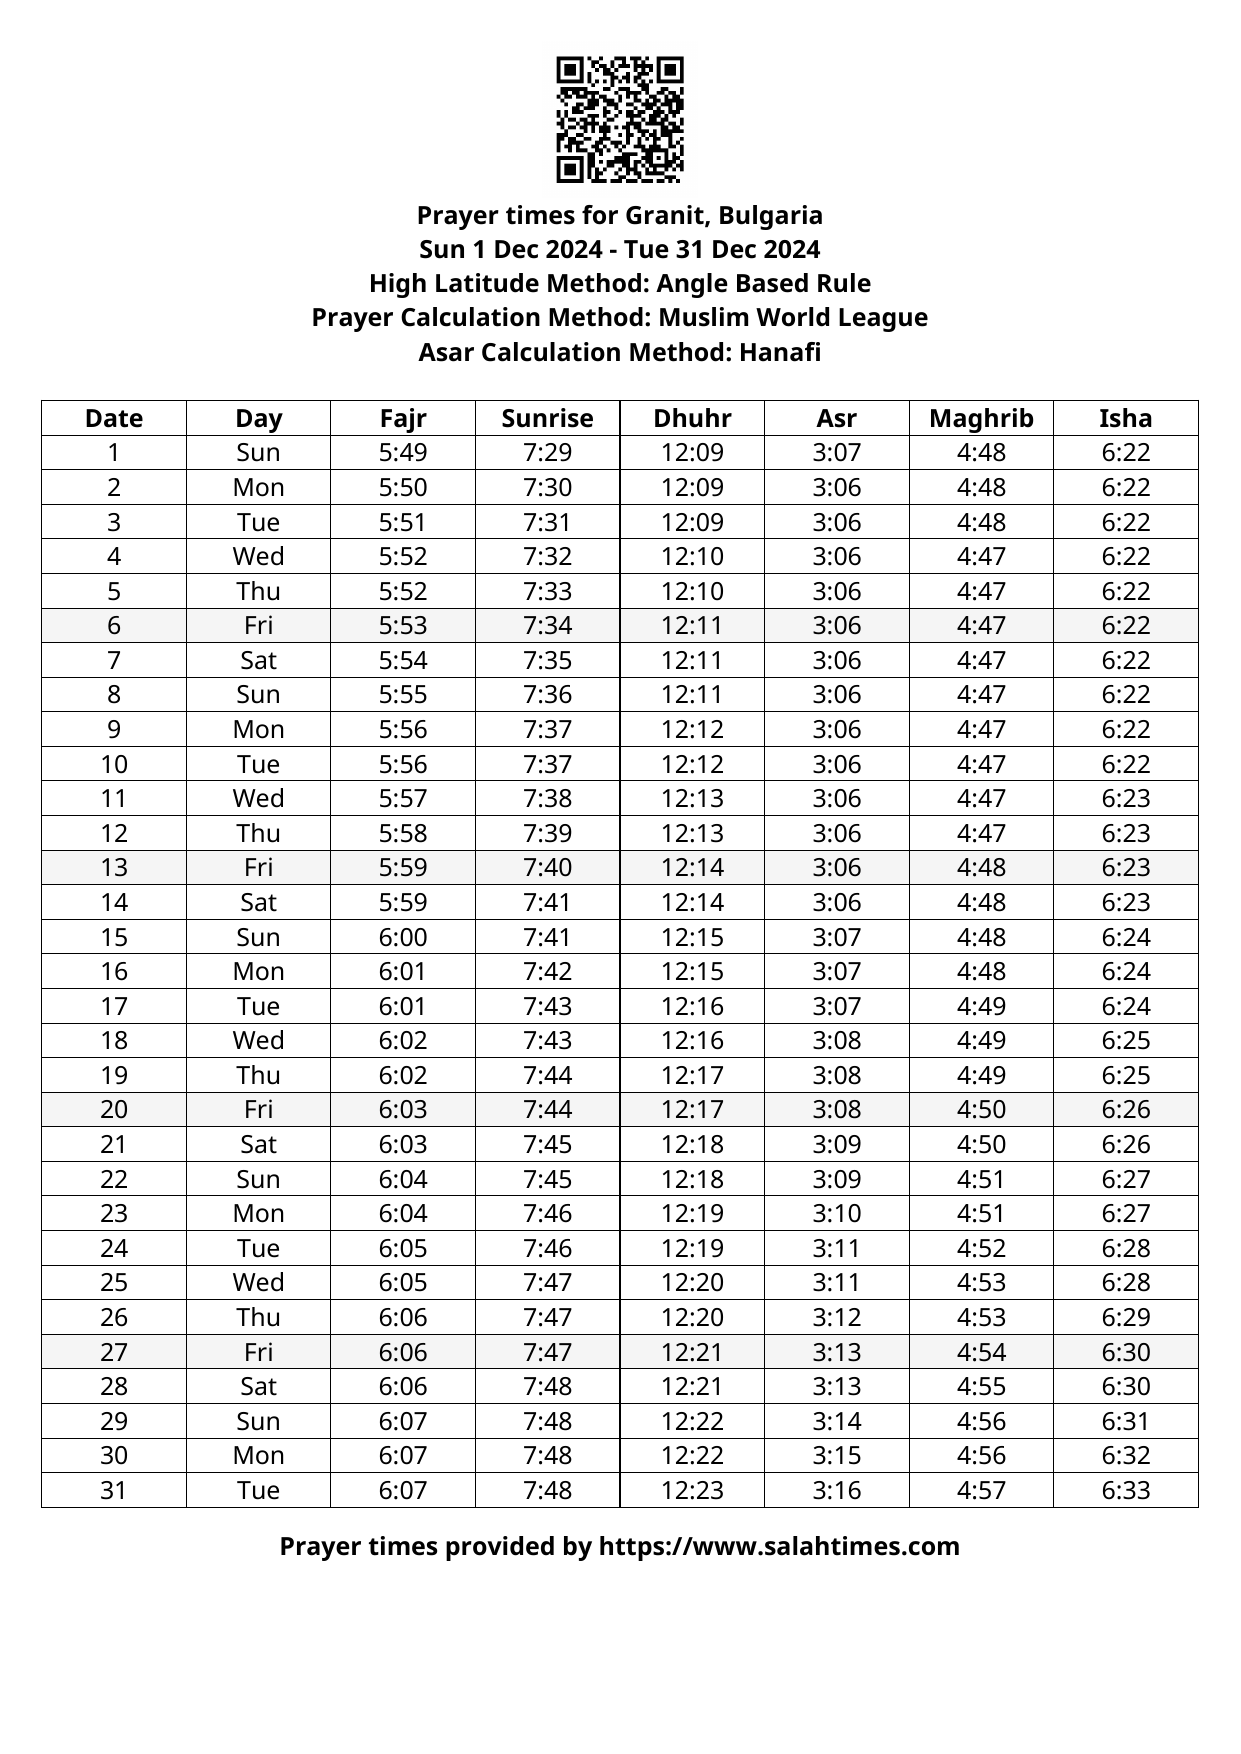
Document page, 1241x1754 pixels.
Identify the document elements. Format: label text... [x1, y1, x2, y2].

table_cell 25 [42, 1266, 186, 1299]
table_cell 7:35 [476, 643, 619, 677]
table_cell 16 [42, 954, 186, 988]
table_cell 12:20 [621, 1266, 764, 1299]
table_cell 7:41 [476, 920, 619, 953]
table_cell 3:11 [765, 1231, 909, 1264]
table_cell 3 [42, 505, 186, 538]
table_cell 3:09 [765, 1127, 909, 1161]
table_cell 6:01 [331, 989, 475, 1022]
table_cell Sat [187, 885, 330, 919]
table_cell 6:06 [331, 1300, 475, 1334]
table_cell 6:22 [1054, 712, 1198, 746]
table_cell 7:29 [476, 436, 619, 469]
table_cell 6:03 [331, 1093, 475, 1126]
table_cell 4:49 [910, 1058, 1053, 1092]
table_cell 7:32 [476, 539, 619, 573]
table_cell Thu [187, 574, 330, 607]
table_cell 7:41 [476, 885, 619, 919]
table_cell 6:24 [1054, 989, 1198, 1022]
table_cell 6:25 [1054, 1024, 1198, 1057]
table_cell 7:44 [476, 1058, 619, 1092]
table_cell 1 [42, 436, 186, 469]
table_cell 12:10 [621, 574, 764, 607]
text High Latitude Method: Angle Based Rule [42, 266, 1198, 300]
table_cell Tue [187, 1473, 330, 1507]
table_cell 6:04 [331, 1196, 475, 1230]
table_cell 6:23 [1054, 851, 1198, 884]
table_cell 3:06 [765, 609, 909, 642]
table_cell Fri [187, 609, 330, 642]
table_cell 7:30 [476, 470, 619, 504]
table_cell 24 [42, 1231, 186, 1264]
table_header Sunrise [476, 401, 619, 434]
table_cell 3:07 [765, 954, 909, 988]
table_cell 4:47 [910, 781, 1053, 815]
table_header Day [187, 401, 330, 434]
table_cell 4:47 [910, 712, 1053, 746]
table_cell 6:07 [331, 1439, 475, 1472]
table_cell 6:22 [1054, 678, 1198, 711]
table_cell 4:48 [910, 470, 1053, 504]
table_cell 31 [42, 1473, 186, 1507]
table_cell 7:43 [476, 1024, 619, 1057]
table_cell 6:26 [1054, 1093, 1198, 1126]
table_cell 3:06 [765, 539, 909, 573]
table_cell 3:10 [765, 1196, 909, 1230]
table_cell 4:51 [910, 1196, 1053, 1230]
table_cell 3:06 [765, 678, 909, 711]
table_header Dhuhr [621, 401, 764, 434]
table_cell 4:55 [910, 1369, 1053, 1403]
table_cell 6:22 [1054, 609, 1198, 642]
table_cell Thu [187, 1058, 330, 1092]
table_cell 7:48 [476, 1439, 619, 1472]
table_cell 6:06 [331, 1369, 475, 1403]
table_cell 6:07 [331, 1404, 475, 1437]
table_cell 6:31 [1054, 1404, 1198, 1437]
table_cell 4:49 [910, 1024, 1053, 1057]
table_cell 12:09 [621, 505, 764, 538]
table_cell 7:47 [476, 1266, 619, 1299]
table_cell 7:38 [476, 781, 619, 815]
table_cell 6:30 [1054, 1369, 1198, 1403]
table_cell Wed [187, 781, 330, 815]
table_cell 5:52 [331, 539, 475, 573]
text Prayer times provided by https://www.salahtimes.com [42, 1528, 1198, 1563]
table_cell Mon [187, 470, 330, 504]
table_cell 6:22 [1054, 436, 1198, 469]
text Asar Calculation Method: Hanafi [42, 334, 1198, 368]
table_cell 3:16 [765, 1473, 909, 1507]
table_cell Mon [187, 1439, 330, 1472]
table_cell 7:42 [476, 954, 619, 988]
table_cell 12:18 [621, 1162, 764, 1195]
table_cell 5:56 [331, 747, 475, 780]
table_cell 2 [42, 470, 186, 504]
table_cell 6:02 [331, 1024, 475, 1057]
table_cell 6:01 [331, 954, 475, 988]
table_cell 6:22 [1054, 470, 1198, 504]
table_cell 4:47 [910, 539, 1053, 573]
table_cell 5:59 [331, 885, 475, 919]
table_cell 30 [42, 1439, 186, 1472]
table_cell 3:06 [765, 643, 909, 677]
table_cell 7:37 [476, 747, 619, 780]
table_cell 7:45 [476, 1127, 619, 1161]
table_cell 6:23 [1054, 816, 1198, 849]
text Prayer times for Granit, Bulgaria [42, 198, 1198, 232]
table_cell 21 [42, 1127, 186, 1161]
table_cell 6:05 [331, 1231, 475, 1264]
table_cell 6:24 [1054, 920, 1198, 953]
table_cell 7:34 [476, 609, 619, 642]
table_cell Sun [187, 920, 330, 953]
table_cell 3:11 [765, 1266, 909, 1299]
table_cell 12:17 [621, 1058, 764, 1092]
table_cell 3:06 [765, 747, 909, 780]
table_cell 6:22 [1054, 505, 1198, 538]
table_cell 5:50 [331, 470, 475, 504]
table_cell 7:40 [476, 851, 619, 884]
table_cell 12:14 [621, 851, 764, 884]
table_cell 12:11 [621, 643, 764, 677]
table_cell 12:09 [621, 436, 764, 469]
table_cell 12:11 [621, 678, 764, 711]
table_cell 6:23 [1054, 781, 1198, 815]
table_cell 6:33 [1054, 1473, 1198, 1507]
table_cell 4:50 [910, 1127, 1053, 1161]
table_cell 12:21 [621, 1369, 764, 1403]
table_cell 4:48 [910, 851, 1053, 884]
table_cell 6:07 [331, 1473, 475, 1507]
table_cell 7:44 [476, 1093, 619, 1126]
table_cell 4:47 [910, 816, 1053, 849]
table_cell Sun [187, 1162, 330, 1195]
table_cell 3:06 [765, 574, 909, 607]
table_cell 7:43 [476, 989, 619, 1022]
table_cell 8 [42, 678, 186, 711]
table_cell 4:52 [910, 1231, 1053, 1264]
table_cell 29 [42, 1404, 186, 1437]
text Sun 1 Dec 2024 - Tue 31 Dec 2024 [42, 232, 1198, 266]
table_cell Mon [187, 712, 330, 746]
table_cell 4:54 [910, 1335, 1053, 1368]
table_cell 15 [42, 920, 186, 953]
table_cell 10 [42, 747, 186, 780]
table_cell 7:48 [476, 1404, 619, 1437]
table_cell 6:30 [1054, 1335, 1198, 1368]
table_cell 4:56 [910, 1439, 1053, 1472]
table_cell 7:47 [476, 1335, 619, 1368]
table_cell 3:12 [765, 1300, 909, 1334]
table_header Asr [765, 401, 909, 434]
table_cell 4:50 [910, 1093, 1053, 1126]
table_cell 17 [42, 989, 186, 1022]
table_cell 12:23 [621, 1473, 764, 1507]
table_cell 5:59 [331, 851, 475, 884]
table_cell 5:49 [331, 436, 475, 469]
table_cell 3:06 [765, 781, 909, 815]
table_cell 5 [42, 574, 186, 607]
table_cell Sat [187, 1369, 330, 1403]
table_cell Thu [187, 1300, 330, 1334]
table_cell 5:54 [331, 643, 475, 677]
table_cell 4:51 [910, 1162, 1053, 1195]
table_cell 19 [42, 1058, 186, 1092]
table_cell 4:47 [910, 574, 1053, 607]
table_cell 3:08 [765, 1058, 909, 1092]
table_cell 3:14 [765, 1404, 909, 1437]
table_cell Sat [187, 643, 330, 677]
table_cell 12:14 [621, 885, 764, 919]
table_cell 23 [42, 1196, 186, 1230]
table_cell 6:22 [1054, 539, 1198, 573]
table_cell Wed [187, 539, 330, 573]
table_cell 12:12 [621, 747, 764, 780]
table_cell Mon [187, 1196, 330, 1230]
table_cell 7:46 [476, 1196, 619, 1230]
table_cell 3:13 [765, 1335, 909, 1368]
table_cell 6:02 [331, 1058, 475, 1092]
table_cell 6:05 [331, 1266, 475, 1299]
table_cell 3:06 [765, 816, 909, 849]
table_cell Tue [187, 989, 330, 1022]
table_cell Sat [187, 1127, 330, 1161]
table_cell 5:58 [331, 816, 475, 849]
table_cell 11 [42, 781, 186, 815]
table_cell 12:16 [621, 1024, 764, 1057]
table_cell 12:22 [621, 1404, 764, 1437]
table_cell 12:15 [621, 954, 764, 988]
table_cell 22 [42, 1162, 186, 1195]
table_cell 7:36 [476, 678, 619, 711]
table_cell 12:12 [621, 712, 764, 746]
table_header Date [42, 401, 186, 434]
table_cell 4:48 [910, 954, 1053, 988]
table_cell 6:32 [1054, 1439, 1198, 1472]
table_cell 12:11 [621, 609, 764, 642]
table_cell Mon [187, 954, 330, 988]
table_cell 3:06 [765, 470, 909, 504]
table_cell 6:26 [1054, 1127, 1198, 1161]
table_cell 12:17 [621, 1093, 764, 1126]
table_cell 6:25 [1054, 1058, 1198, 1092]
table_cell 5:56 [331, 712, 475, 746]
table_cell 20 [42, 1093, 186, 1126]
table_cell 3:07 [765, 436, 909, 469]
table_cell Fri [187, 851, 330, 884]
table_cell 5:51 [331, 505, 475, 538]
table_cell 6:23 [1054, 885, 1198, 919]
table_cell 4:53 [910, 1266, 1053, 1299]
table_cell 7:46 [476, 1231, 619, 1264]
table_cell 4:47 [910, 747, 1053, 780]
table_cell 12:13 [621, 781, 764, 815]
table_cell 6 [42, 609, 186, 642]
table_cell 3:13 [765, 1369, 909, 1403]
table_cell 7:48 [476, 1369, 619, 1403]
table_cell 4:53 [910, 1300, 1053, 1334]
table_header Fajr [331, 401, 475, 434]
table_cell 7:33 [476, 574, 619, 607]
table_cell 3:06 [765, 505, 909, 538]
table_cell 12:09 [621, 470, 764, 504]
table_cell 28 [42, 1369, 186, 1403]
table_cell 7:31 [476, 505, 619, 538]
table_header Maghrib [910, 401, 1053, 434]
table_cell Tue [187, 1231, 330, 1264]
table_cell 12:10 [621, 539, 764, 573]
table_cell 5:53 [331, 609, 475, 642]
table_cell 14 [42, 885, 186, 919]
table_cell Thu [187, 816, 330, 849]
table_cell 6:28 [1054, 1266, 1198, 1299]
table_cell 3:15 [765, 1439, 909, 1472]
table_cell Wed [187, 1024, 330, 1057]
table_cell 6:29 [1054, 1300, 1198, 1334]
table_cell 3:08 [765, 1093, 909, 1126]
text Prayer Calculation Method: Muslim World League [42, 300, 1198, 334]
table_cell 5:57 [331, 781, 475, 815]
table_cell 4:56 [910, 1404, 1053, 1437]
table_cell 5:52 [331, 574, 475, 607]
table_cell 6:04 [331, 1162, 475, 1195]
table_cell 7 [42, 643, 186, 677]
table_cell 6:28 [1054, 1231, 1198, 1264]
table_cell 3:06 [765, 851, 909, 884]
table_cell 4:57 [910, 1473, 1053, 1507]
table_cell 12:19 [621, 1196, 764, 1230]
table_cell 12:20 [621, 1300, 764, 1334]
table_cell 6:22 [1054, 643, 1198, 677]
table_cell Sun [187, 436, 330, 469]
table_cell Sun [187, 1404, 330, 1437]
table_cell 7:48 [476, 1473, 619, 1507]
table_cell 7:39 [476, 816, 619, 849]
table_cell 4:47 [910, 609, 1053, 642]
table_cell Fri [187, 1093, 330, 1126]
table_cell 12:13 [621, 816, 764, 849]
table_cell 27 [42, 1335, 186, 1368]
table_cell 26 [42, 1300, 186, 1334]
table_cell 6:00 [331, 920, 475, 953]
table_cell 7:45 [476, 1162, 619, 1195]
table_cell 12 [42, 816, 186, 849]
table_cell 4:47 [910, 678, 1053, 711]
table_cell Sun [187, 678, 330, 711]
table_cell 6:27 [1054, 1162, 1198, 1195]
table_cell 6:06 [331, 1335, 475, 1368]
table_cell 4:47 [910, 643, 1053, 677]
table_cell 4:48 [910, 505, 1053, 538]
table_cell 12:21 [621, 1335, 764, 1368]
table_cell 12:16 [621, 989, 764, 1022]
table_cell 5:55 [331, 678, 475, 711]
table_cell 6:27 [1054, 1196, 1198, 1230]
table_cell 3:08 [765, 1024, 909, 1057]
table_cell 12:22 [621, 1439, 764, 1472]
table_cell 6:03 [331, 1127, 475, 1161]
table_cell 3:06 [765, 712, 909, 746]
table_cell 4:48 [910, 436, 1053, 469]
picture [542, 41, 699, 198]
table_cell Wed [187, 1266, 330, 1299]
table_cell 12:15 [621, 920, 764, 953]
table_cell 6:22 [1054, 747, 1198, 780]
table_cell 4 [42, 539, 186, 573]
table_cell 3:09 [765, 1162, 909, 1195]
table_cell 4:49 [910, 989, 1053, 1022]
table_cell 12:19 [621, 1231, 764, 1264]
table_cell 3:07 [765, 920, 909, 953]
table_cell 3:07 [765, 989, 909, 1022]
table_cell 7:37 [476, 712, 619, 746]
table_cell 4:48 [910, 885, 1053, 919]
table_cell 13 [42, 851, 186, 884]
table_cell 4:48 [910, 920, 1053, 953]
table_cell Tue [187, 747, 330, 780]
table_cell Tue [187, 505, 330, 538]
table_cell 18 [42, 1024, 186, 1057]
table_cell 6:24 [1054, 954, 1198, 988]
table_cell 7:47 [476, 1300, 619, 1334]
table_cell 3:06 [765, 885, 909, 919]
table_cell Fri [187, 1335, 330, 1368]
table_cell 9 [42, 712, 186, 746]
table_header Isha [1054, 401, 1198, 434]
table_cell 6:22 [1054, 574, 1198, 607]
table_cell 12:18 [621, 1127, 764, 1161]
